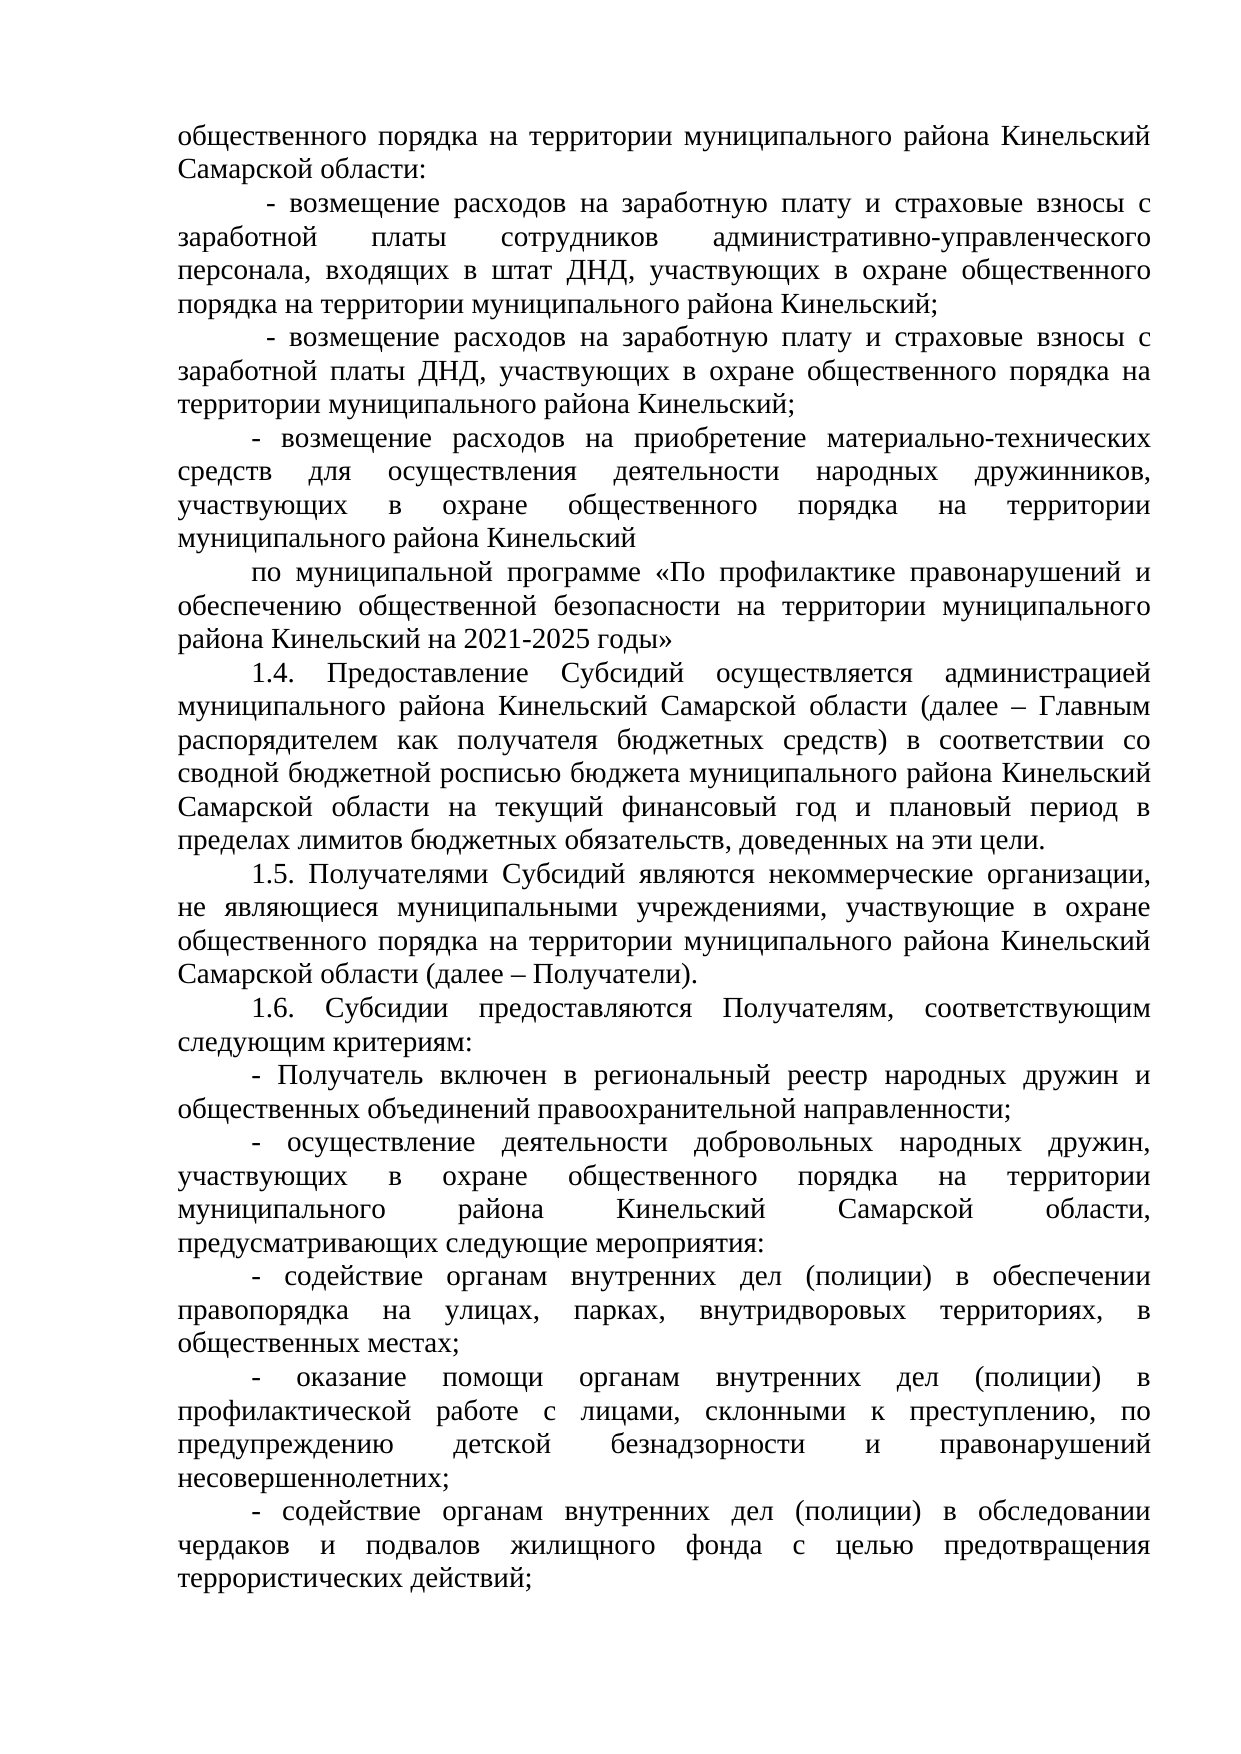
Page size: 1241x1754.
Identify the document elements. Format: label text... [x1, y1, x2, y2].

text - возмещение расходов на заработную плату и страховые взносы с заработной платы ДНД, участвующих в охране общественного порядка на территории муниципального района Кинельский; [177, 319, 1152, 420]
list - содействие органам внутренних дел (полиции) в обследовании чердаков и подвалов жилищного фонда с целью предотвращения террористических действий; [177, 1493, 1152, 1594]
list по муниципальной программе «По профилактике правонарушений и обеспечению общественной безопасности на территории муниципального района Кинельский на 2021-2025 годы» [177, 554, 1152, 655]
list - Получатель включен в региональный реестр народных дружин и общественных объединений правоохранительной направленности; [177, 1057, 1152, 1124]
list - оказание помощи органам внутренних дел (полиции) в профилактической работе с лицами, склонными к преступлению, по предупреждению детской безнадзорности и правонарушений несовершеннолетних; [177, 1359, 1152, 1493]
text - возмещение расходов на заработную плату и страховые взносы с заработной платы сотрудников административно-управленческого персонала, входящих в штат ДНД, участвующих в охране общественного порядка на территории муниципального района Кинельский; [177, 252, 1152, 319]
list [177, 118, 1152, 185]
list 1.5. Получателями Субсидий являются некоммерческие организации, не являющиеся муниципальными учреждениями, участвующие в охране общественного порядка на территории муниципального района Кинельский Самарской области (далее – Получатели). [177, 856, 1152, 990]
list 1.6. Субсидии предоставляются Получателям, соответствующим следующим критериям: [177, 990, 1152, 1057]
list 1.4. Предоставление Субсидий осуществляется администрацией муниципального района Кинельский Самарской области (далее – Главным распорядителем как получателя бюджетных средств) в соответствии со сводной бюджетной росписью бюджета муниципального района Кинельский Самарской области на текущий финансовый год и плановый период в пределах лимитов бюджетных обязательств, доведенных на эти цели. [177, 655, 1152, 856]
list - возмещение расходов на приобретение материально-технических средств для осуществления деятельности народных дружинников, участвующих в охране общественного порядка на территории муниципального района Кинельский [177, 420, 1152, 554]
list - содействие органам внутренних дел (полиции) в обеспечении правопорядка на улицах, парках, внутридворовых территориях, в общественных местах; [177, 1258, 1152, 1359]
text - возмещение расходов на заработную плату и страховые взносы с заработной платы сотрудников административно-управленческого персонала, входящих в штат ДНД, участвующих в охране общественного порядка на территории муниципального района Кинельский; [177, 185, 621, 219]
list - осуществление деятельности добровольных народных дружин, участвующих в охране общественного порядка на территории муниципального района Кинельский Самарской области, предусматривающих следующие мероприятия: [177, 1124, 1152, 1258]
